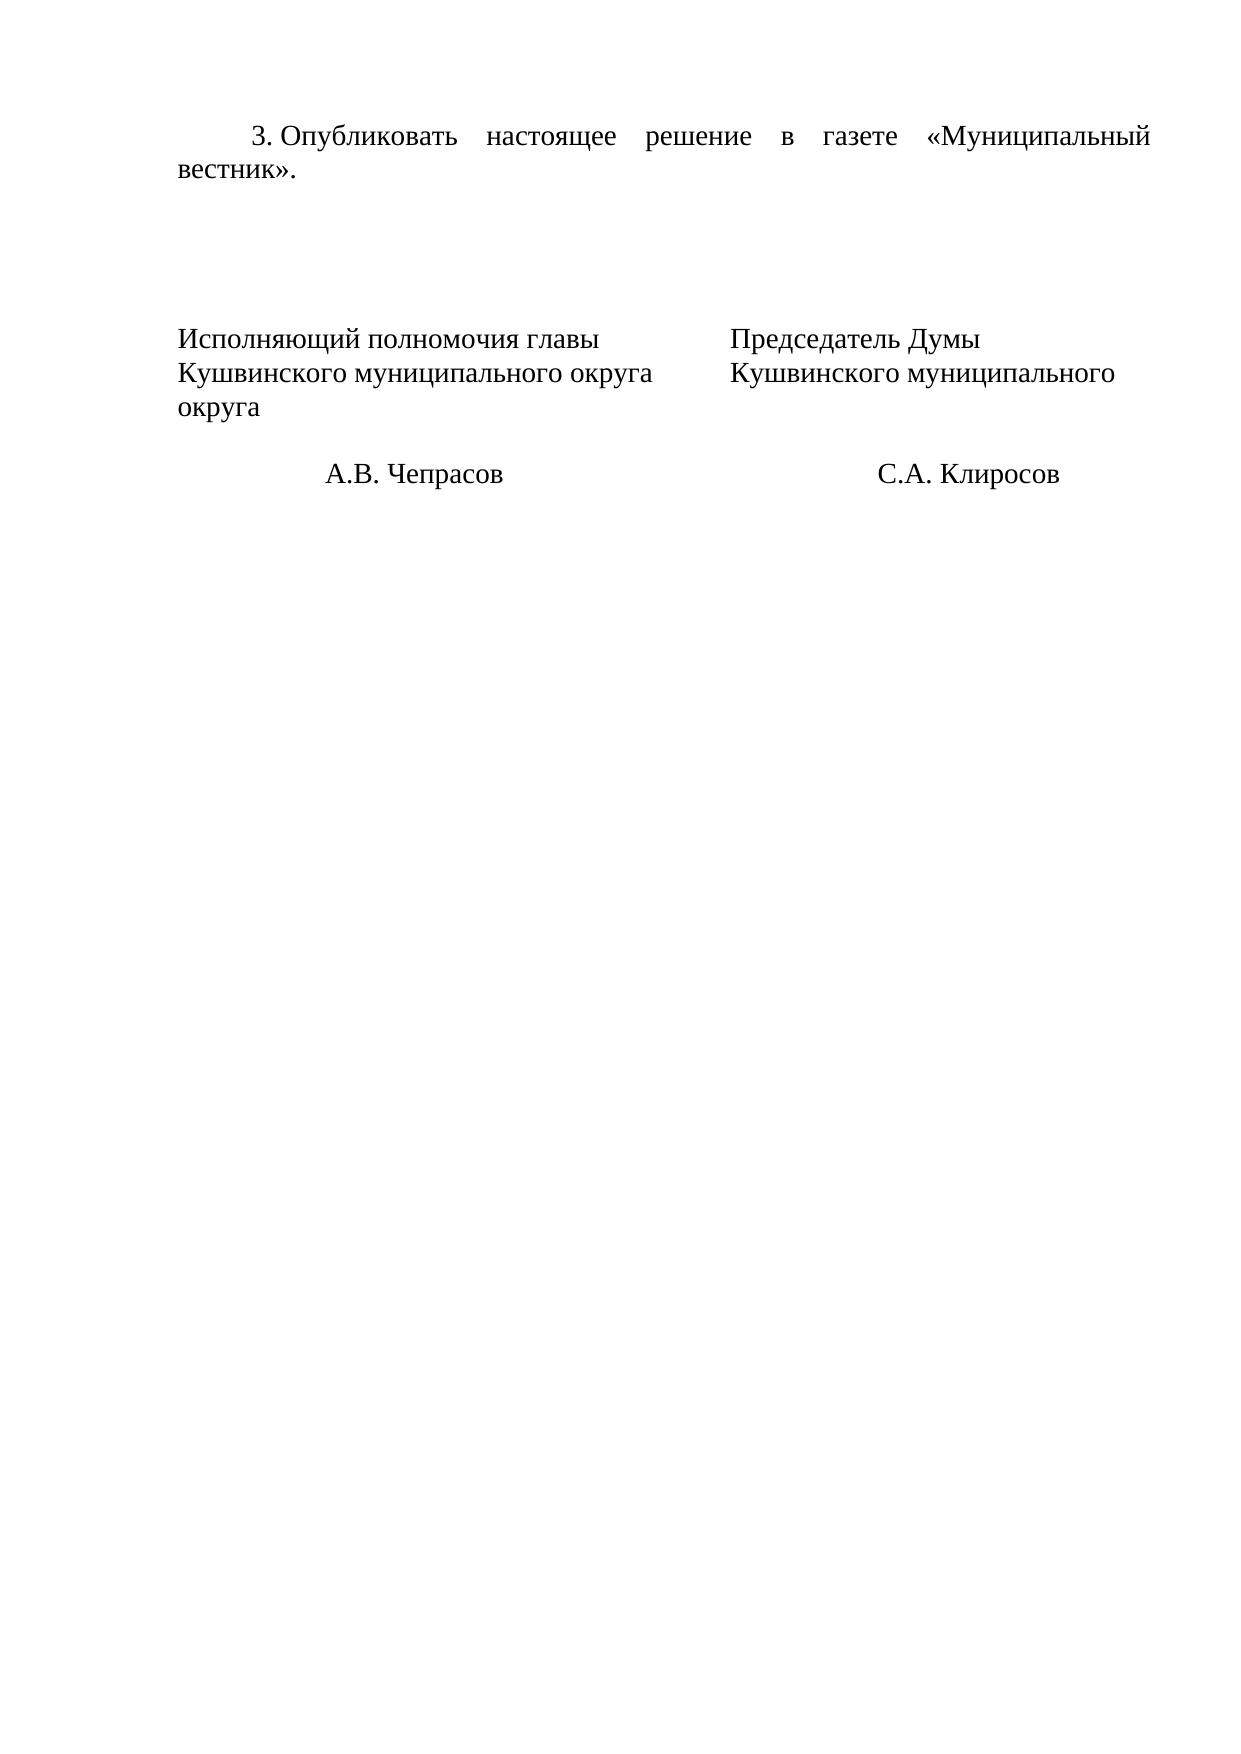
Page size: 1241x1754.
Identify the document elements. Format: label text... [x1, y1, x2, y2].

text Исполняющий полномочия главы Председатель Думы [177, 322, 1152, 355]
text Кушвинского муниципального округа Кушвинского муниципального округа [177, 355, 1152, 422]
list 3. Опубликовать настоящее решение в газете «Муниципальный вестник». [177, 118, 1152, 185]
text А.В. Чепрасов С.А. Клиросов [177, 456, 1152, 489]
